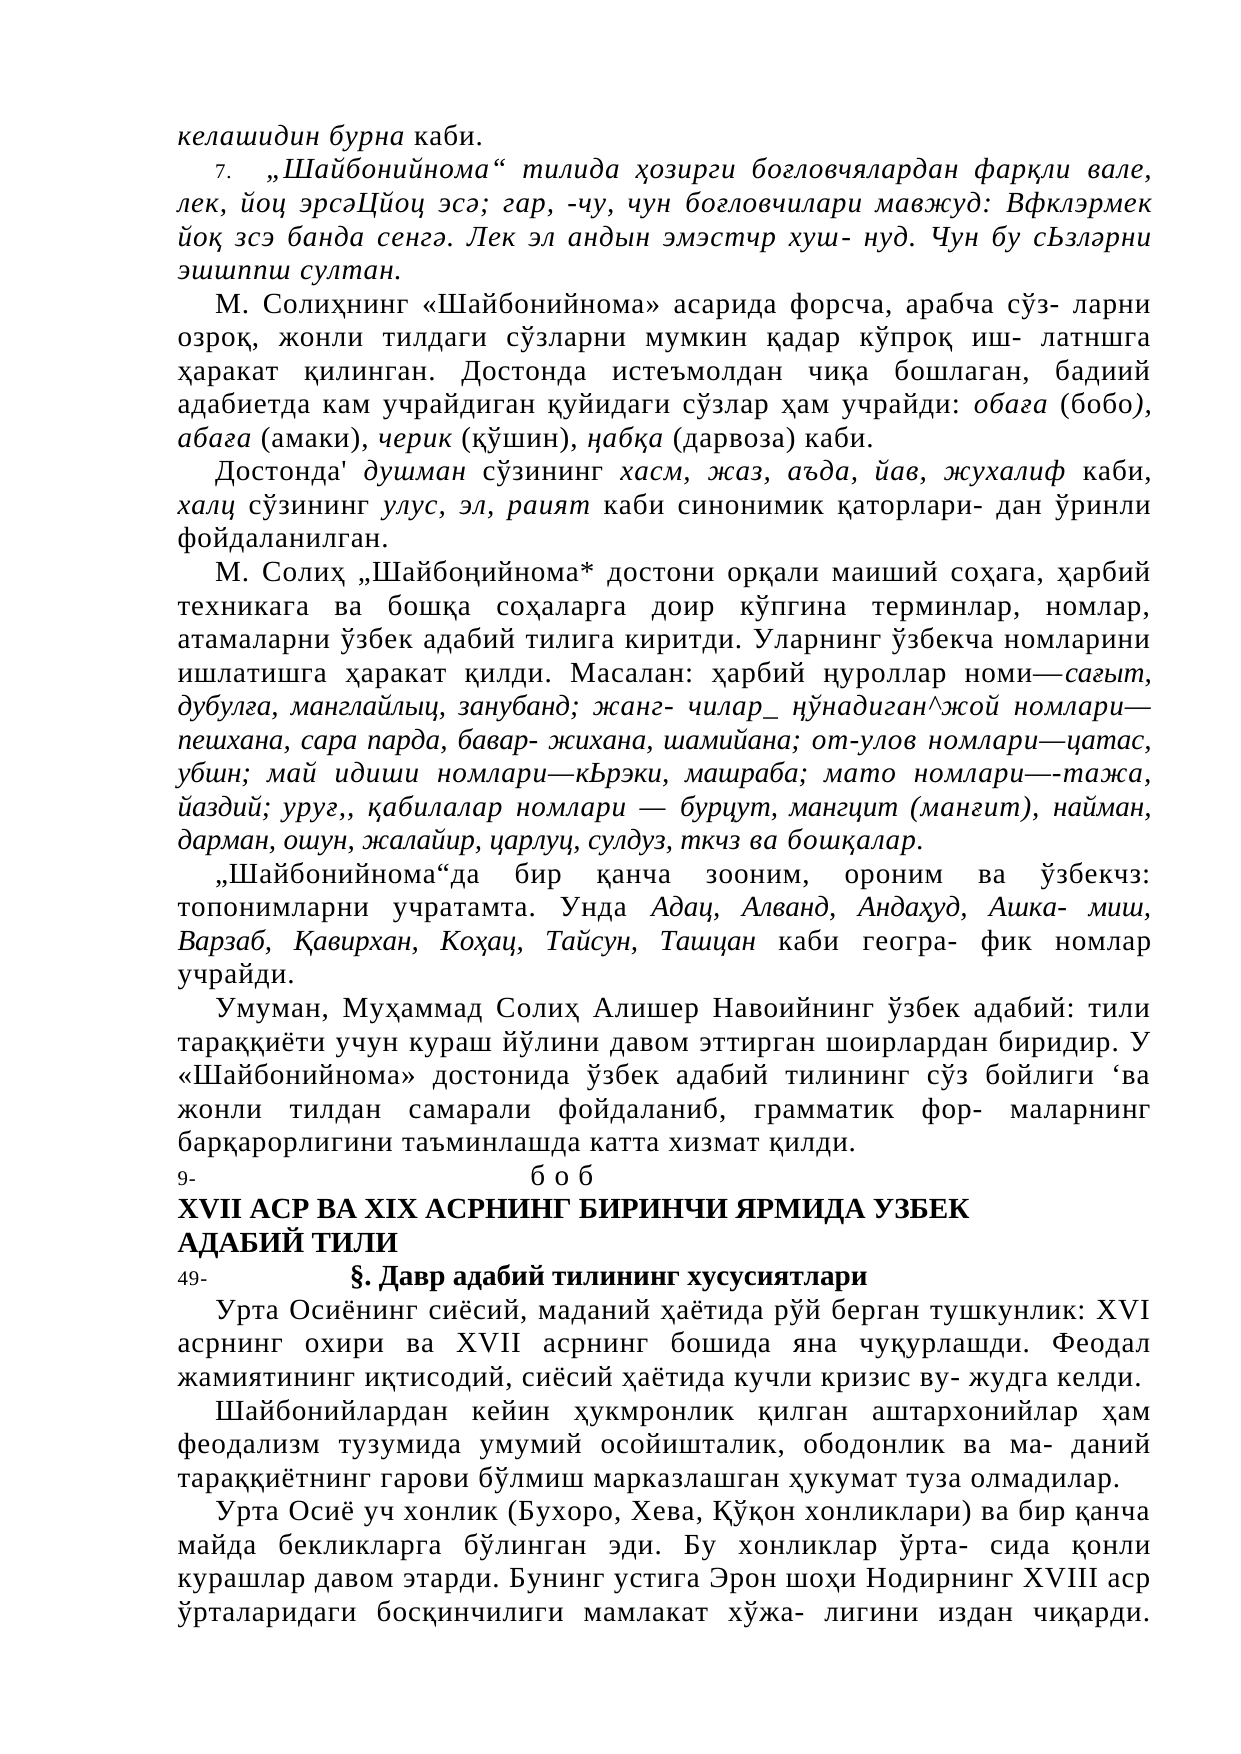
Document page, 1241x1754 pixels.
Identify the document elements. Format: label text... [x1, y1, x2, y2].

text Урта Осиёнинг сиёсий, маданий ҳаётида рўй берган тушкунлик: XVI асрнинг охири ва XVII асрнинг бошида яна чуқурлашди. Феодал жамиятининг иқтисодий, сиёсий ҳаётида кучли кризис ву- жудга келди. [177, 1292, 1152, 1393]
text АДАБИЙ ТИЛИ [177, 1225, 1152, 1258]
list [177, 118, 1152, 152]
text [177, 1493, 1152, 1627]
list „Шайбонийнома“ тилида ҳозирги боғловчялардан фарқли вале, лек, йоц эрсәЦйоц эсә; гар, -чу, чун боғловчилари мавжуд: Вфклэрмек йоқ зсэ банда сенгә. Лек эл андын эмэстчр хуш- нуд. Чун бу сЬзләрни эшшппш султан. [177, 152, 1152, 286]
text „Шайбонийнома“да бир қанча зооним, ороним ва ўзбекчз: топонимларни учратамта. Унда Адац, Алванд, Андаҳуд, Ашка- миш, Варзаб, Қавирхан, Коҳац, Тайсун, Ташцан каби геогра- фик номлар учрайди. [177, 856, 1152, 990]
text Шайбонийлардан кейин ҳукмронлик қилган аштархонийлар ҳам феодализм тузумида умумий осойишталик, ободонлик ва ма- даний тараққиётнинг гарови бўлмиш марказлашган ҳукумат туза олмадилар. [177, 1393, 1152, 1493]
text Умуман, Муҳаммад Солиҳ Алишер Навоийнинг ўзбек адабий: тили тараққиёти учун кураш йўлини давом эттирган шоирлардан биридир. У «Шайбонийнома» достонида ўзбек адабий тилининг сўз бойлиги ‘ва жонли тилдан самарали фойдаланиб, грамматик фор- маларнинг барқарорлигини таъминлашда катта хизмат қилди. [177, 990, 1152, 1158]
text Достонда' душман сўзининг хасм, жаз, аъда, йав, жухалиф каби, халц сўзининг улус, эл, раият каби синонимик қаторлари- дан ўринли фойдаланилган. [177, 453, 1152, 554]
text М. Солиҳнинг «Шайбонийнома» асарида форсча, арабча сўз- ларни озроқ, жонли тилдаги сўзларни мумкин қадар кўпроқ иш- латншга ҳаракат қилинган. Достонда истеъмолдан чиқа бошлаган, бадиий адабиетда кам учрайдиган қуйидаги сўзлар ҳам учрайди: обаға (бобо), абаға (амаки), черик (қўшин), ңабқа (дарвоза) каби. [177, 286, 1152, 453]
list §. Давр адабий тилининг хусусиятлари [177, 1258, 1152, 1292]
text М. Солиҳ „Шайбоңийнома* достони орқали маиший соҳага, ҳарбий техникага ва бошқа соҳаларга доир кўпгина терминлар, номлар, атамаларни ўзбек адабий тилига киритди. Уларнинг ўзбекча номларини ишлатишга ҳаракат қилди. Масалан: ҳарбий ңуроллар номи—сағыт, дубулға, манглайлыц, занубанд; жанг- чилар_ ңўнадиган^жой номлари—пешхана, сара парда, бавар- жихана, шамийана; от-улов номлари—цатас, убшн; май идиши номлари—кЬрэки, машраба; мато номлари—-тажа, йаздий; уруғ,, қабилалар номлари — бурцут, мангцит (манғит), найман, дарман, ошун, жалайир, царлуц, сулдуз, ткчз ва бошқалар. [177, 554, 1152, 856]
list б о б [177, 1158, 1152, 1191]
text XVII АСР ВА XIX АСРНИНГ БИРИНЧИ ЯРМИДА УЗБЕК [177, 1191, 1152, 1225]
